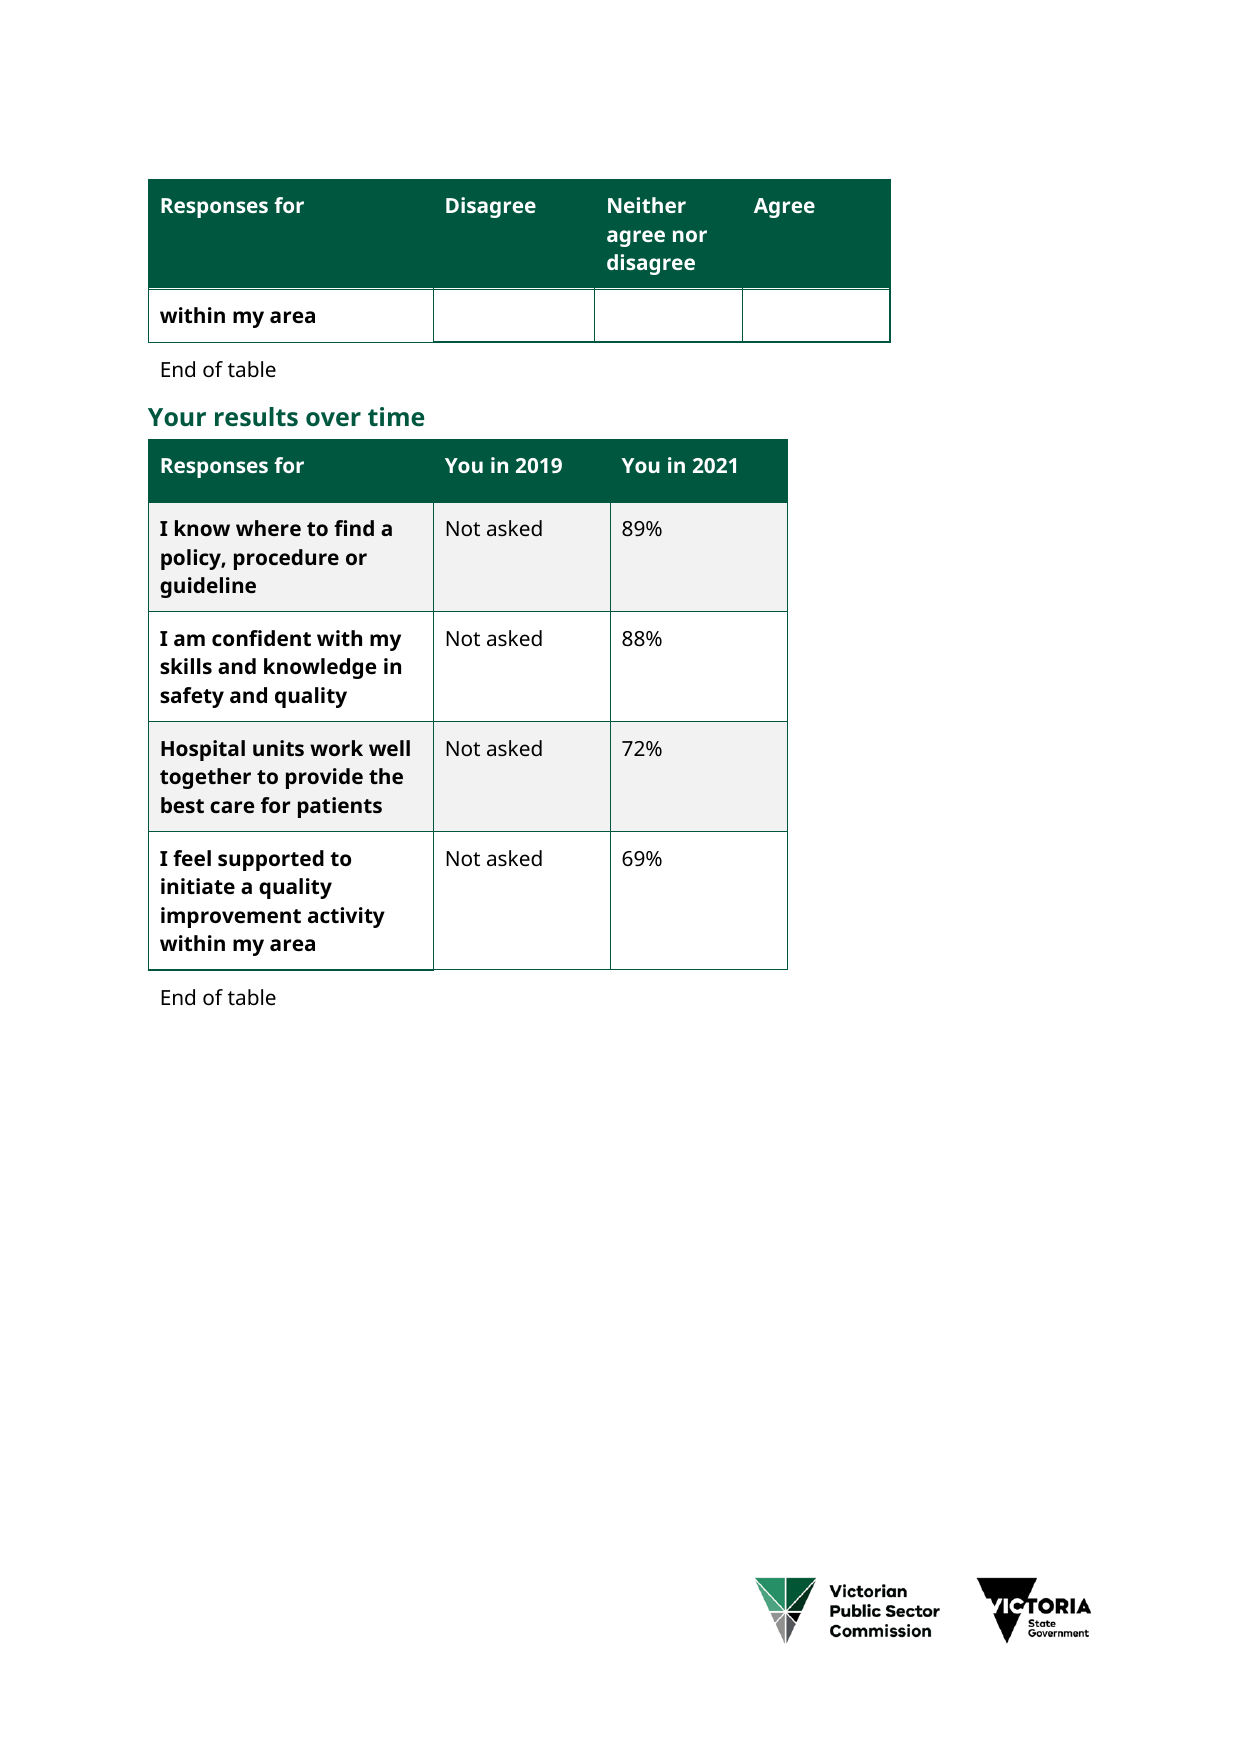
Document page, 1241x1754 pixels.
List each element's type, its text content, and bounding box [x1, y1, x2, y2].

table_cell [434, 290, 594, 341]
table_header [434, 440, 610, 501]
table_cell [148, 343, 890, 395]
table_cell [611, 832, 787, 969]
picture [754, 1577, 1093, 1645]
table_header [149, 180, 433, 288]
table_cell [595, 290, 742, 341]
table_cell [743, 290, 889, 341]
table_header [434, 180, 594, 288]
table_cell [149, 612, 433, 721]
subtitle Your results over time [148, 399, 1092, 433]
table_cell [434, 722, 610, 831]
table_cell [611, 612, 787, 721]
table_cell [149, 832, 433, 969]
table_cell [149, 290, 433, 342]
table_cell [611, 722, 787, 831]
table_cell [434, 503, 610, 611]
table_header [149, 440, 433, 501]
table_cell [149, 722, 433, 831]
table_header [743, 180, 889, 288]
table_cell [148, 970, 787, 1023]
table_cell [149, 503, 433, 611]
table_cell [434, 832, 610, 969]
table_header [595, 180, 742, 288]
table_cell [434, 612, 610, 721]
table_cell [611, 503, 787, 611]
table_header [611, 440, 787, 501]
